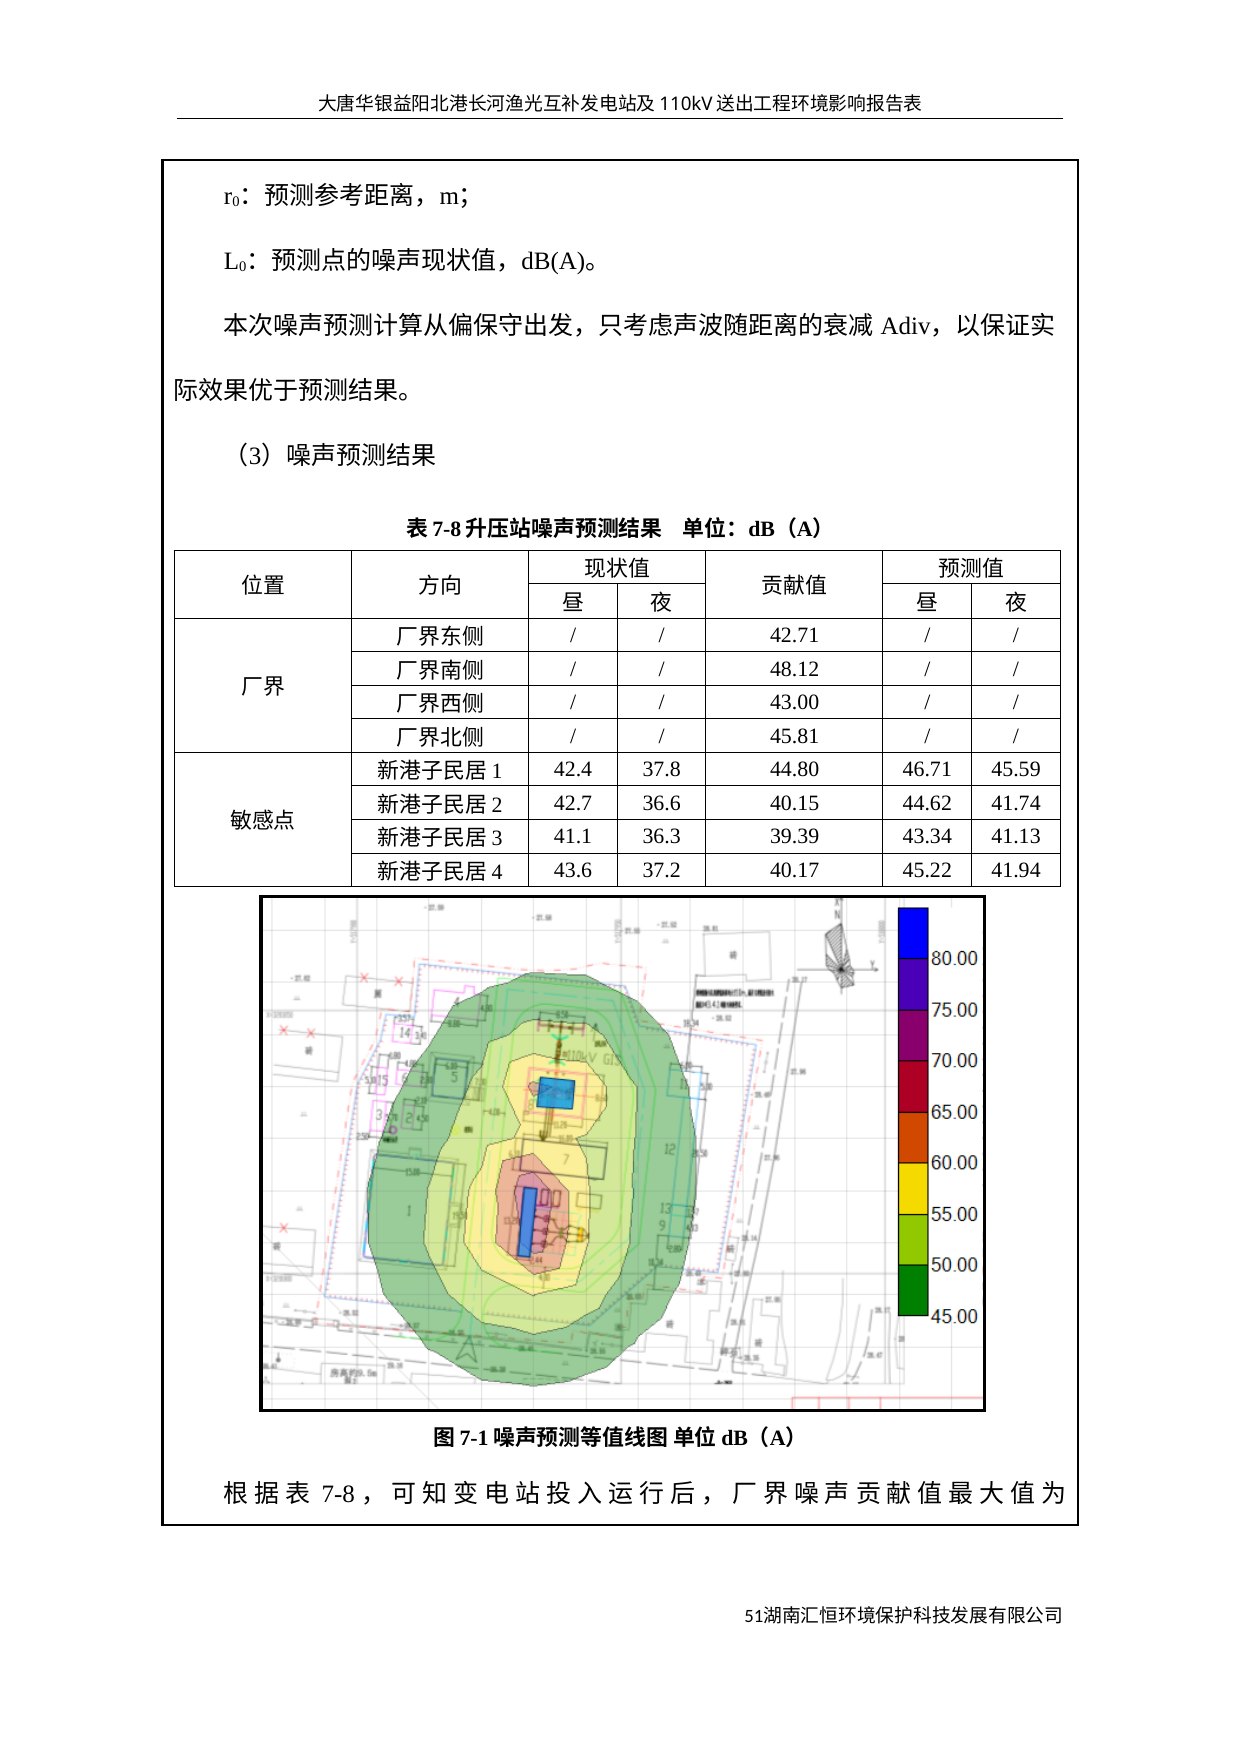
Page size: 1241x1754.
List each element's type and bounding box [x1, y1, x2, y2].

picture [263, 898, 983, 1409]
table_header [164, 161, 1077, 1524]
